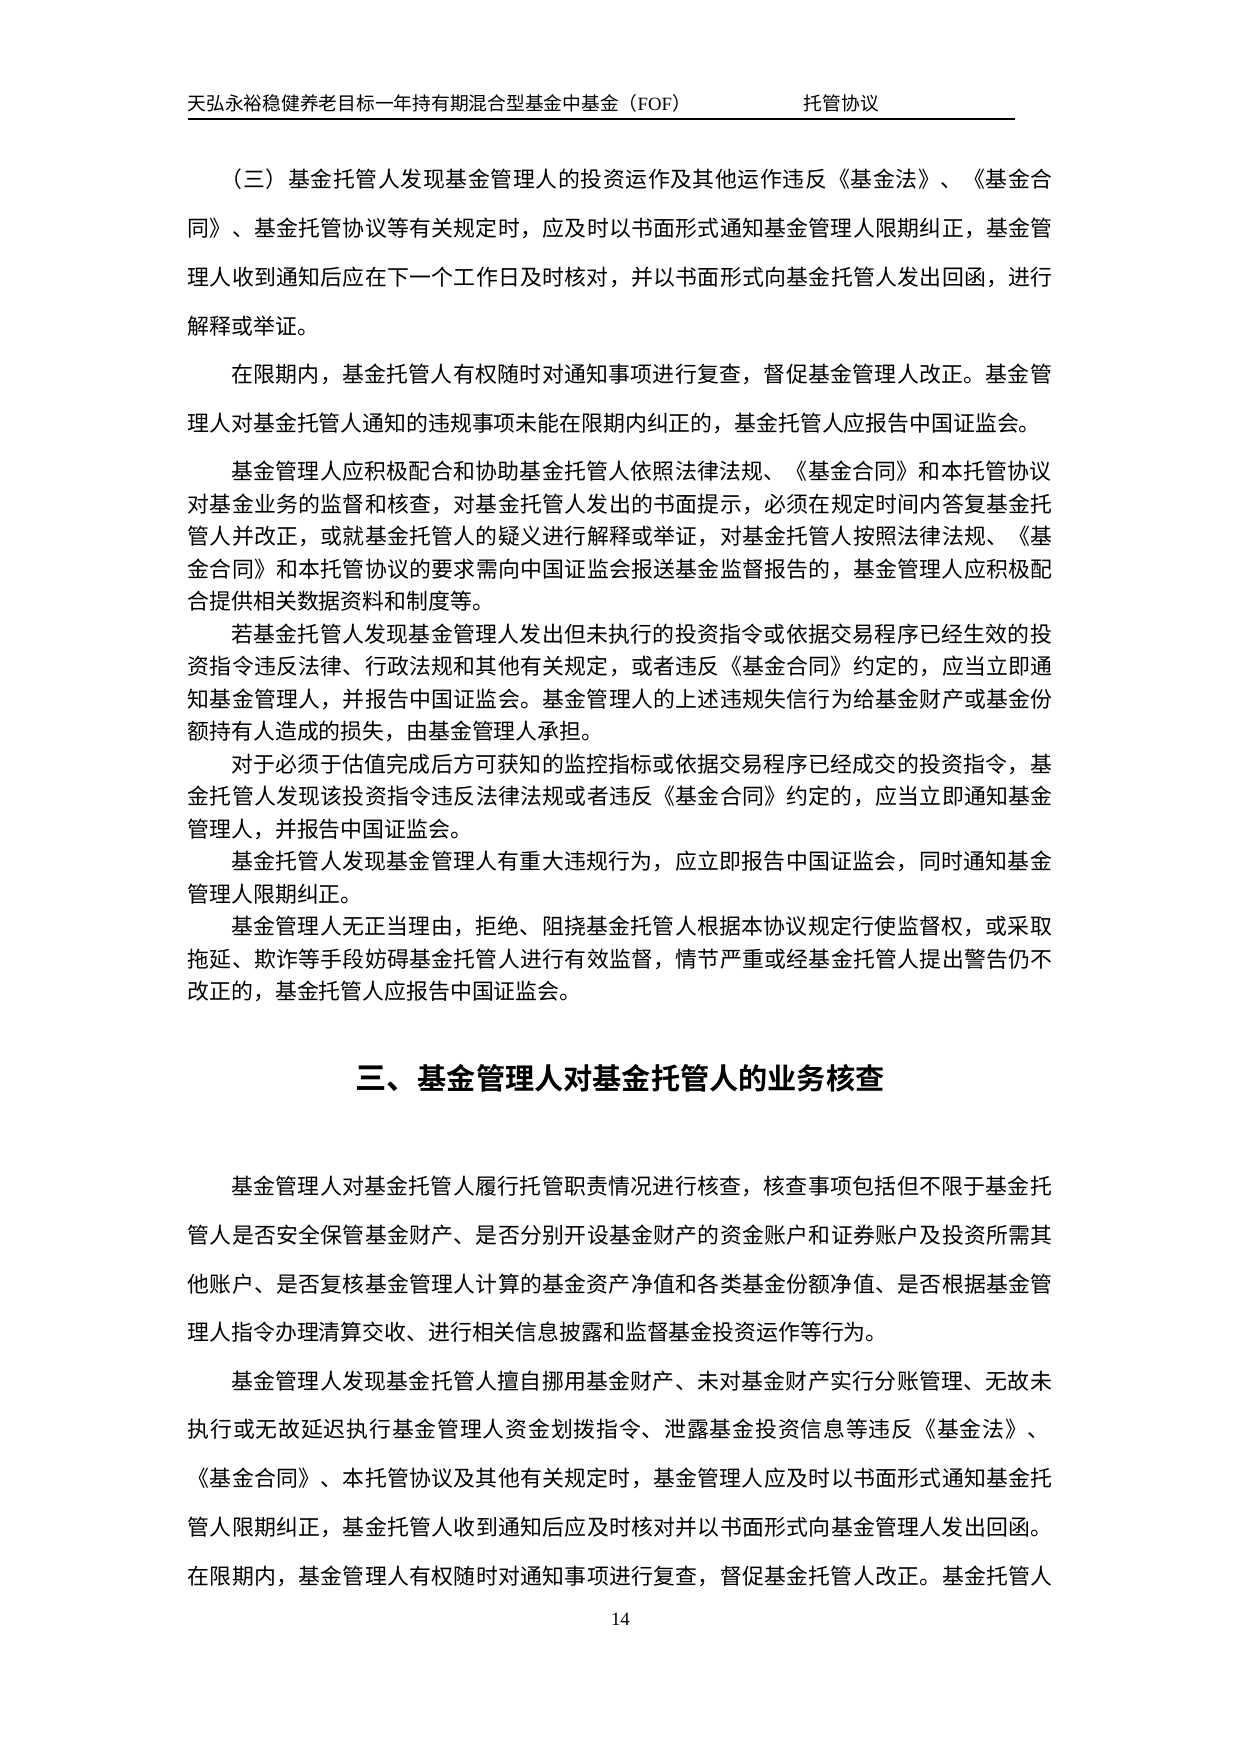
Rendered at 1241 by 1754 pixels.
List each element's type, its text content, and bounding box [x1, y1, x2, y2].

text 若基金托管人发现基金管理人发出但未执行的投资指令或依据交易程序已经生效的投资指令违反法律、行政法规和其他有关规定，或者违反《基金合同》约定的，应当立即通知基金管理人，并报告中国证监会。基金管理人的上述违规失信行为给基金财产或基金份额持有人造成的损失，由基金管理人承担。 [187, 616, 1053, 746]
text 基金管理人对基金托管人履行托管职责情况进行核查，核查事项包括但不限于基金托管人是否安全保管基金财产、是否分别开设基金财产的资金账户和证券账户及投资所需其他账户、是否复核基金管理人计算的基金资产净值和各类基金份额净值、是否根据基金管理人指令办理清算交收、进行相关信息披露和监督基金投资运作等行为。 [187, 1169, 1053, 1347]
subtitle （三）基金托管人发现基金管理人的投资运作及其他运作违反《基金法》、《基金合同》、基金托管协议等有关规定时，应及时以书面形式通知基金管理人限期纠正，基金管理人收到通知后应在下一个工作日及时核对，并以书面形式向基金托管人发出回函，进行解释或举证。 [187, 162, 1053, 341]
subtitle 基金管理人对基金托管人的业务核查 [187, 1044, 1053, 1109]
text 基金托管人发现基金管理人有重大违规行为，应立即报告中国证监会，同时通知基金管理人限期纠正。 [187, 844, 1053, 909]
text 基金管理人应积极配合和协助基金托管人依照法律法规、《基金合同》和本托管协议对基金业务的监督和核查，对基金托管人发出的书面提示，必须在规定时间内答复基金托管人并改正，或就基金托管人的疑义进行解释或举证，对基金托管人按照法律法规、《基金合同》和本托管协议的要求需向中国证监会报送基金监督报告的，基金管理人应积极配合提供相关数据资料和制度等。 [187, 454, 1053, 616]
text 在限期内，基金托管人有权随时对通知事项进行复查，督促基金管理人改正。基金管理人对基金托管人通知的违规事项未能在限期内纠正的，基金托管人应报告中国证监会。 [187, 357, 1053, 438]
text 对于必须于估值完成后方可获知的监控指标或依据交易程序已经成交的投资指令，基金托管人发现该投资指令违反法律法规或者违反《基金合同》约定的，应当立即通知基金管理人，并报告中国证监会。 [187, 746, 1053, 844]
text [187, 1363, 1053, 1591]
text 基金管理人无正当理由，拒绝、阻挠基金托管人根据本协议规定行使监督权，或采取拖延、欺诈等手段妨碍基金托管人进行有效监督，情节严重或经基金托管人提出警告仍不改正的，基金托管人应报告中国证监会。 [187, 909, 1053, 1006]
